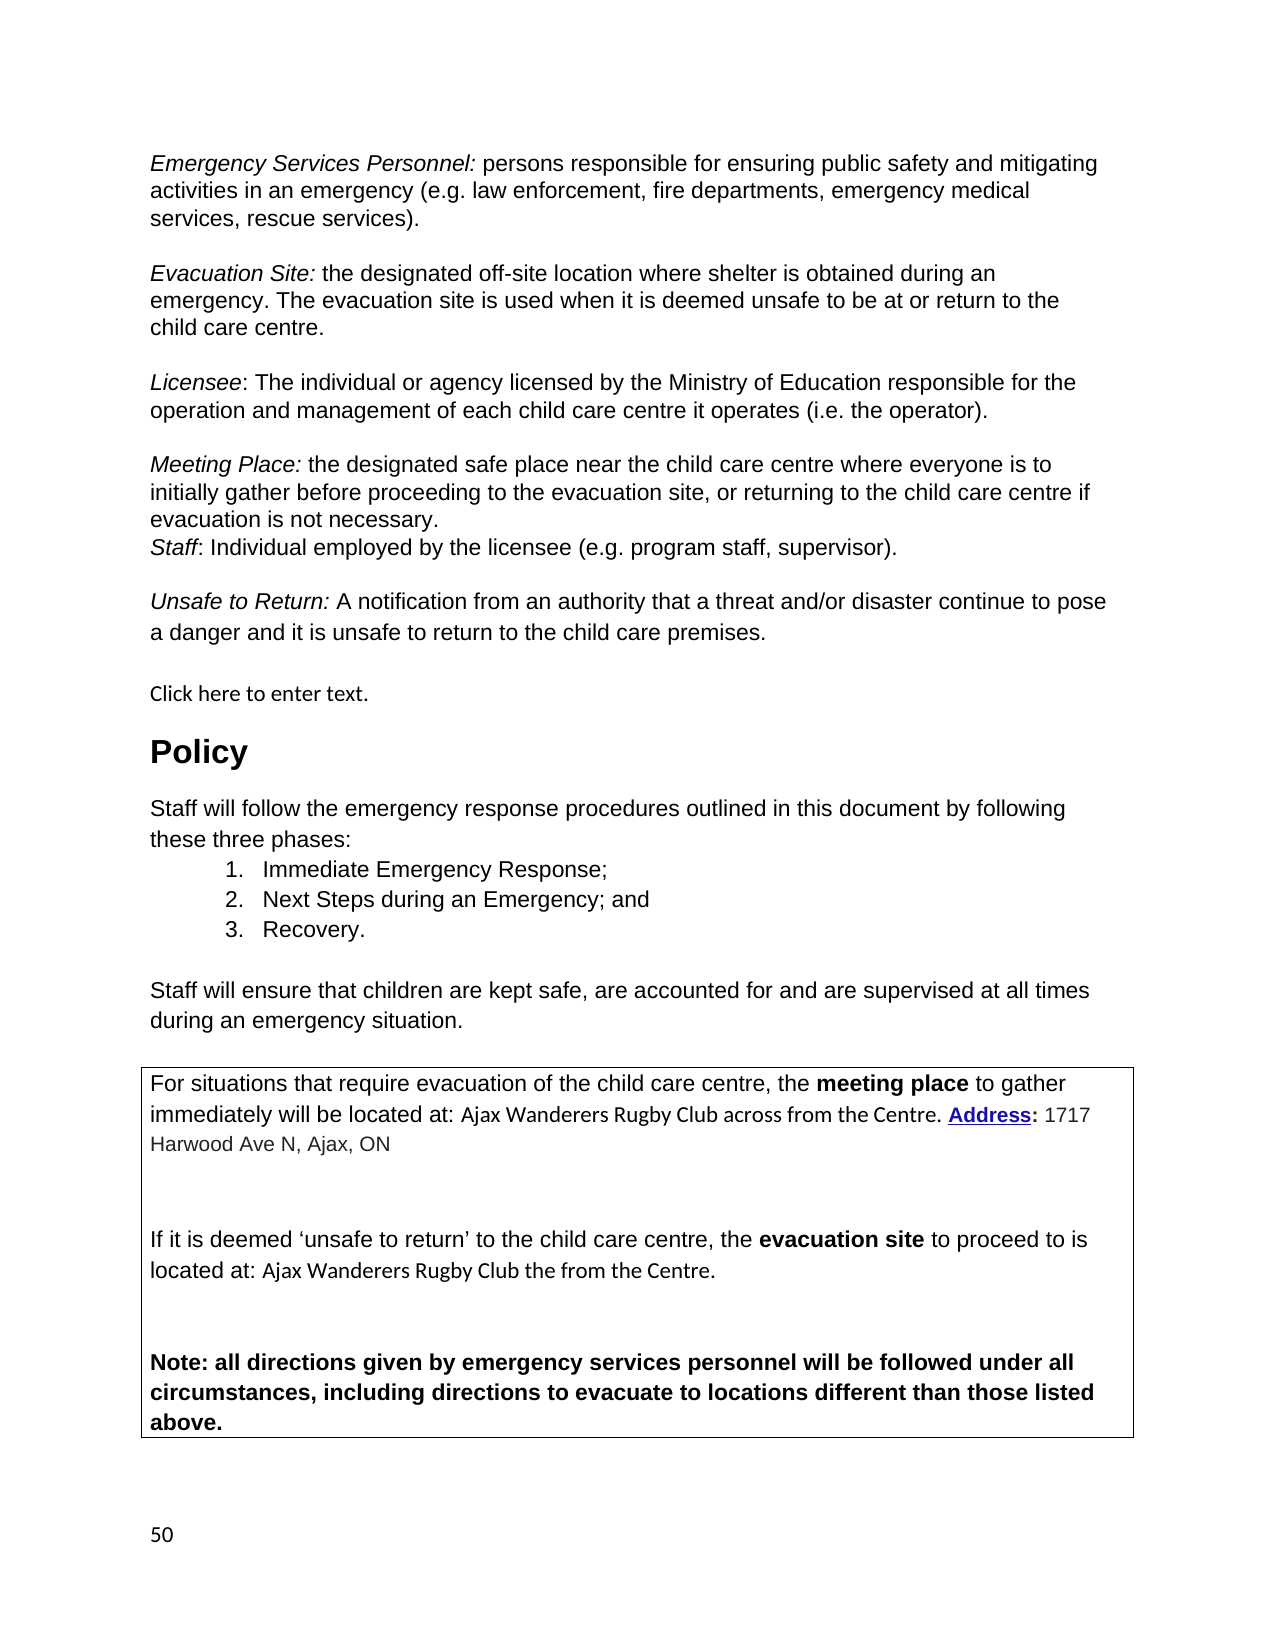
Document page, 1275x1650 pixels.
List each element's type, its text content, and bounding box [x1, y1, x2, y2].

text Staff will ensure that children are kept safe, are accounted for and are supervised at all times during an emergency situation. [150, 977, 1125, 1033]
text Policy [150, 732, 1125, 770]
text If it is deemed ‘unsafe to return’ to the child care centre, the evacuation site to proceed to is located at: [142, 1223, 1133, 1284]
text Emergency Services Personnel: persons responsible for ensuring public safety and mitigating activities in an emergency (e.g. law enforcement, fire departments, emergency medical services, rescue services). [150, 150, 1105, 231]
text Evacuation Site: the designated off-site location where shelter is obtained during an emergency. The evacuation site is used when it is deemed unsafe to be at or return to the child care centre. [150, 259, 1105, 341]
text For situations that require evacuation of the child care centre, the meeting place to gather immediately will be located at: Address: 1717 Harwood Ave N, Ajax, ON [142, 1068, 1133, 1156]
text Note: all directions given by emergency services personnel will be followed under all circumstances, including directions to evacuate to locations different than those listed above. [142, 1315, 1133, 1437]
list Next Steps during an Emergency; and [225, 886, 1125, 912]
text Staff: Individual employed by the licensee (e.g. program staff, supervisor). [150, 533, 1105, 560]
text Staff will follow the emergency response procedures outlined in this document by following these three phases: [150, 795, 1125, 852]
list Recovery. [225, 916, 1125, 943]
text Unsafe to Return: A notification from an authority that a threat and/or disaster continue to pose a danger and it is unsafe to return to the child care premises. [150, 588, 1125, 645]
list Immediate Emergency Response; [225, 856, 1125, 882]
text Licensee: The individual or agency licensed by the Ministry of Education responsible for the operation and management of each child care centre it operates (i.e. the operator). [150, 369, 1105, 423]
text Meeting Place: the designated safe place near the child care centre where everyone is to initially gather before proceeding to the evacuation site, or returning to the child care centre if evacuation is not necessary. [150, 451, 1105, 532]
